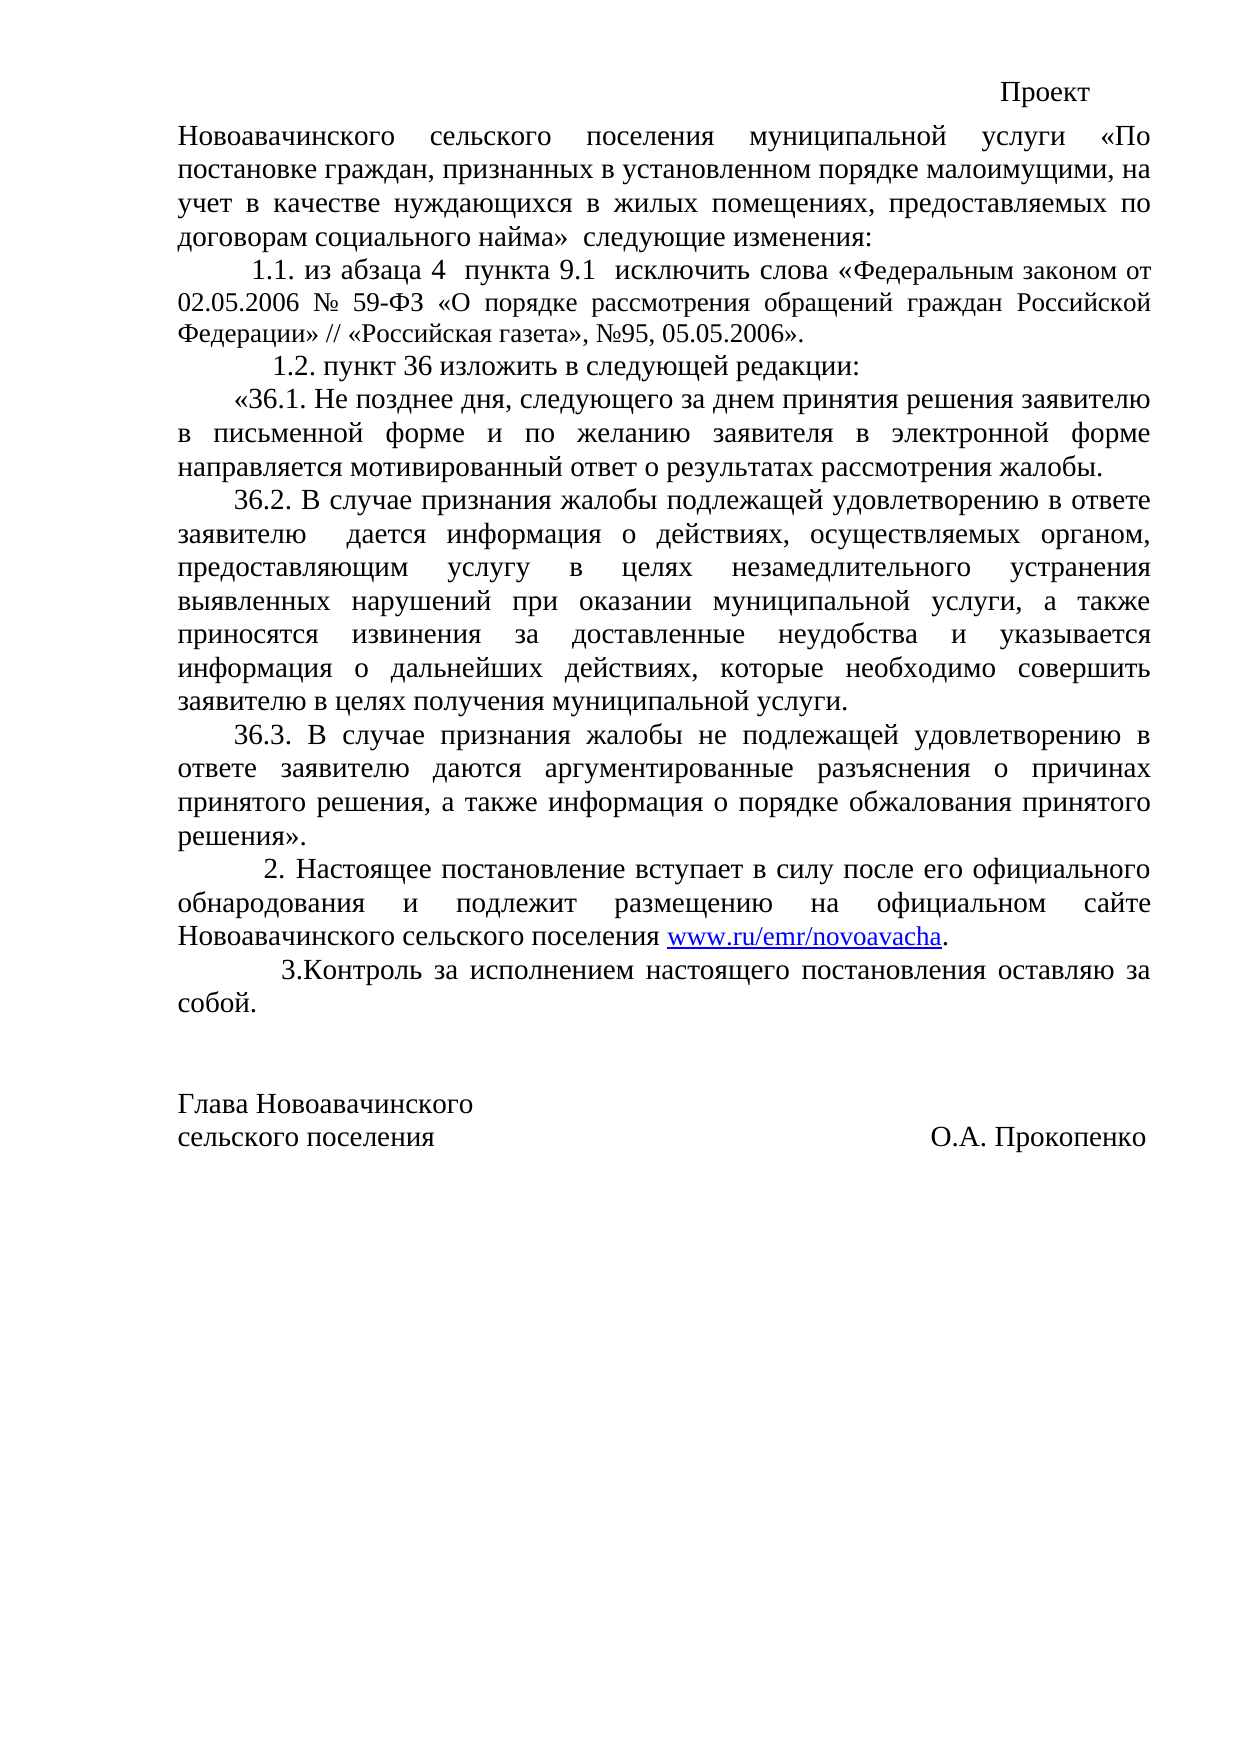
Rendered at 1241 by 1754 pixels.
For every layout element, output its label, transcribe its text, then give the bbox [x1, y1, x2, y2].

text сельского поселения О.А. Прокопенко [177, 1119, 1152, 1153]
text 1.2. пункт 36 изложить в следующей редакции: [177, 348, 1152, 382]
text 36.3. В случае признания жалобы не подлежащей удовлетворению в ответе заявителю даются аргументированные разъяснения о причинах принятого решения, а также информация о порядке обжалования принятого решения». [177, 717, 1152, 851]
text «36.1. Не позднее дня, следующего за днем принятия решения заявителю в письменной форме и по желанию заявителя в электронной форме направляется мотивированный ответ о результатах рассмотрения жалобы. [177, 382, 1152, 482]
text 1.1. из абзаца 4 пункта 9.1 исключить слова «Федеральным законом от 02.05.2006 № 59-ФЗ «О порядке рассмотрения обращений граждан Российской Федерации» // «Российская газета», №95, 05.05.2006». [177, 252, 1152, 348]
text 36.2. В случае признания жалобы подлежащей удовлетворению в ответе заявителю дается информация о действиях, осуществляемых органом, предоставляющим услугу в целях незамедлительного устранения выявленных нарушений при оказании муниципальной услуги, а также приносятся извинения за доставленные неудобства и указывается информация о дальнейших действиях, которые необходимо совершить заявителю в целях получения муниципальной услуги. [177, 482, 1152, 717]
text 3.Контроль за исполнением настоящего постановления оставляю за собой. [177, 952, 1152, 1019]
text 2. Настоящее постановление вступает в силу после его официального обнародования и подлежит размещению на официальном сайте Новоавачинского сельского поселения www.ru/emr/novoavacha. [177, 851, 1152, 952]
text Новоавачинского сельского поселения муниципальной услуги «По постановке граждан, признанных в установленном порядке малоимущими, на учет в качестве нуждающихся в жилых помещениях, предоставляемых по договорам социального найма» следующие изменения: [177, 118, 1152, 252]
text Глава Новоавачинского [177, 1086, 1152, 1119]
